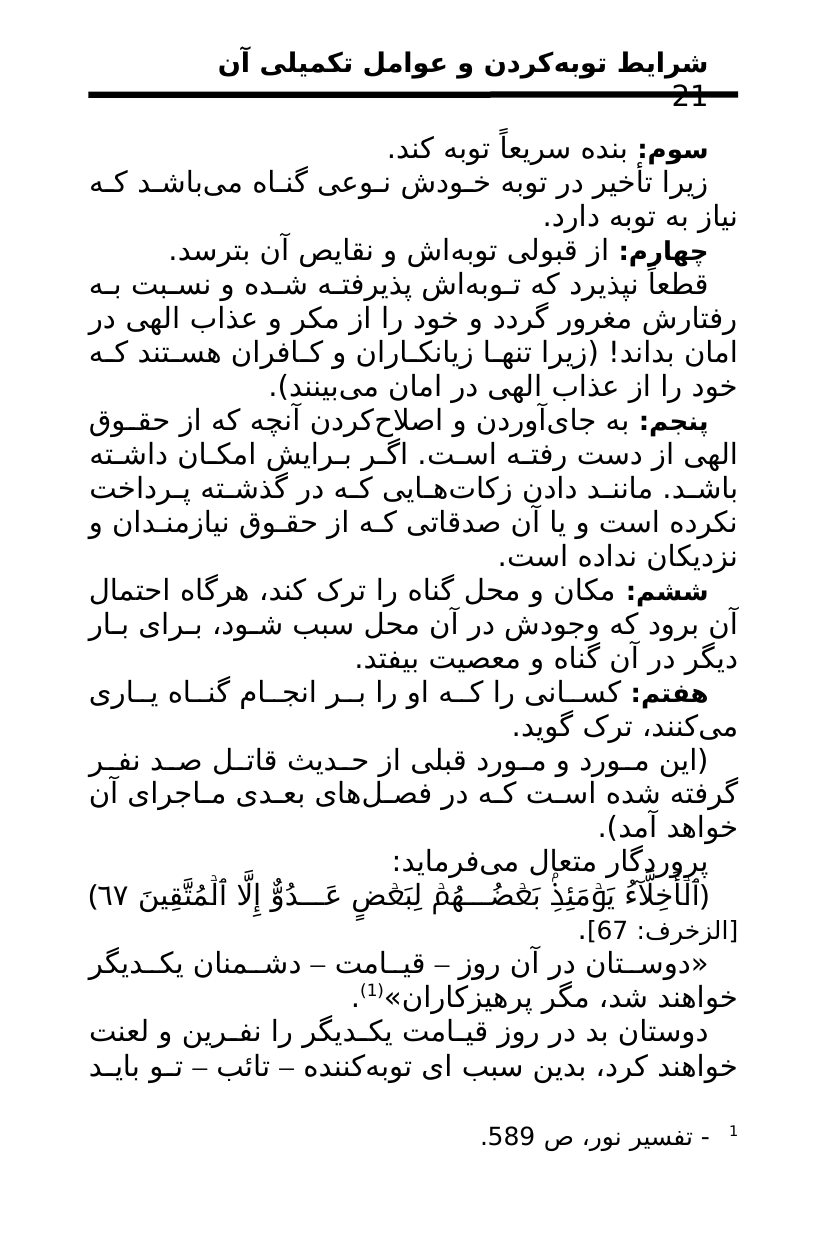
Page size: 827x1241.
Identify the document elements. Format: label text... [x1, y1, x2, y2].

text ﴿ٱلۡأَخِلَّآءُ يَوۡمَئِذِۢ بَعۡضُهُمۡ لِبَعۡضٍ عَدُوٌّ إِلَّا ٱلۡمُتَّقِينَ ٦٧﴾ [الزخرف: 67]. [89, 879, 738, 947]
text (این مورد و مورد قبلی از حدیث قاتل صد نفر گرفته شده است که در فصل‌های بعدی ماجرای آن خواهد آمد). [89, 743, 738, 845]
text چهارم: از قبولی توبه‌اش و نقایص آن بترسد. [89, 233, 738, 267]
text زیرا تأخیر در توبه خودش نوعی گناه می‌باشد که نیاز به توبه دارد. [89, 166, 738, 233]
text سوم: بنده سریعاً توبه کند. [89, 132, 738, 166]
text پنجم: به جای‌آوردن و اصلاح‌کردن آنچه که از حقوق الهی از دست رفته است. اگر برایش امکان داشته باشد. مانند دادن زکات‌هایی که در گذشته پرداخت نکرده است و یا آن صدقاتی که از حقوق نیازمندان و نزدیکان نداده است. [89, 403, 738, 573]
text ششم: مکان و محل گناه را ترک کند، هرگاه احتمال آن برود که وجودش در آن محل سبب شود، برای بار دیگر در آن گناه و معصیت بیفتد. [89, 573, 738, 675]
text «دوستان در آن روز – قیامت – دشمنان یکدیگر خواهند شد، مگر پرهیزکاران»(). [89, 947, 738, 1015]
text پروردگار متعال می‌فرماید: [89, 845, 738, 879]
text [89, 1015, 738, 1083]
text قطعاً نپذیرد که توبه‌اش پذیرفته شده و نسبت به رفتارش مغرور گردد و خود را از مکر و عذاب الهی در امان بداند! (زیرا تنها زیانکاران و کافران هستند که خود را از عذاب الهی در امان می‌بینند). [89, 267, 738, 403]
text هفتم: کسانی را که او را بر انجام گناه یاری می‌کنند، ترک گوید. [89, 675, 738, 743]
